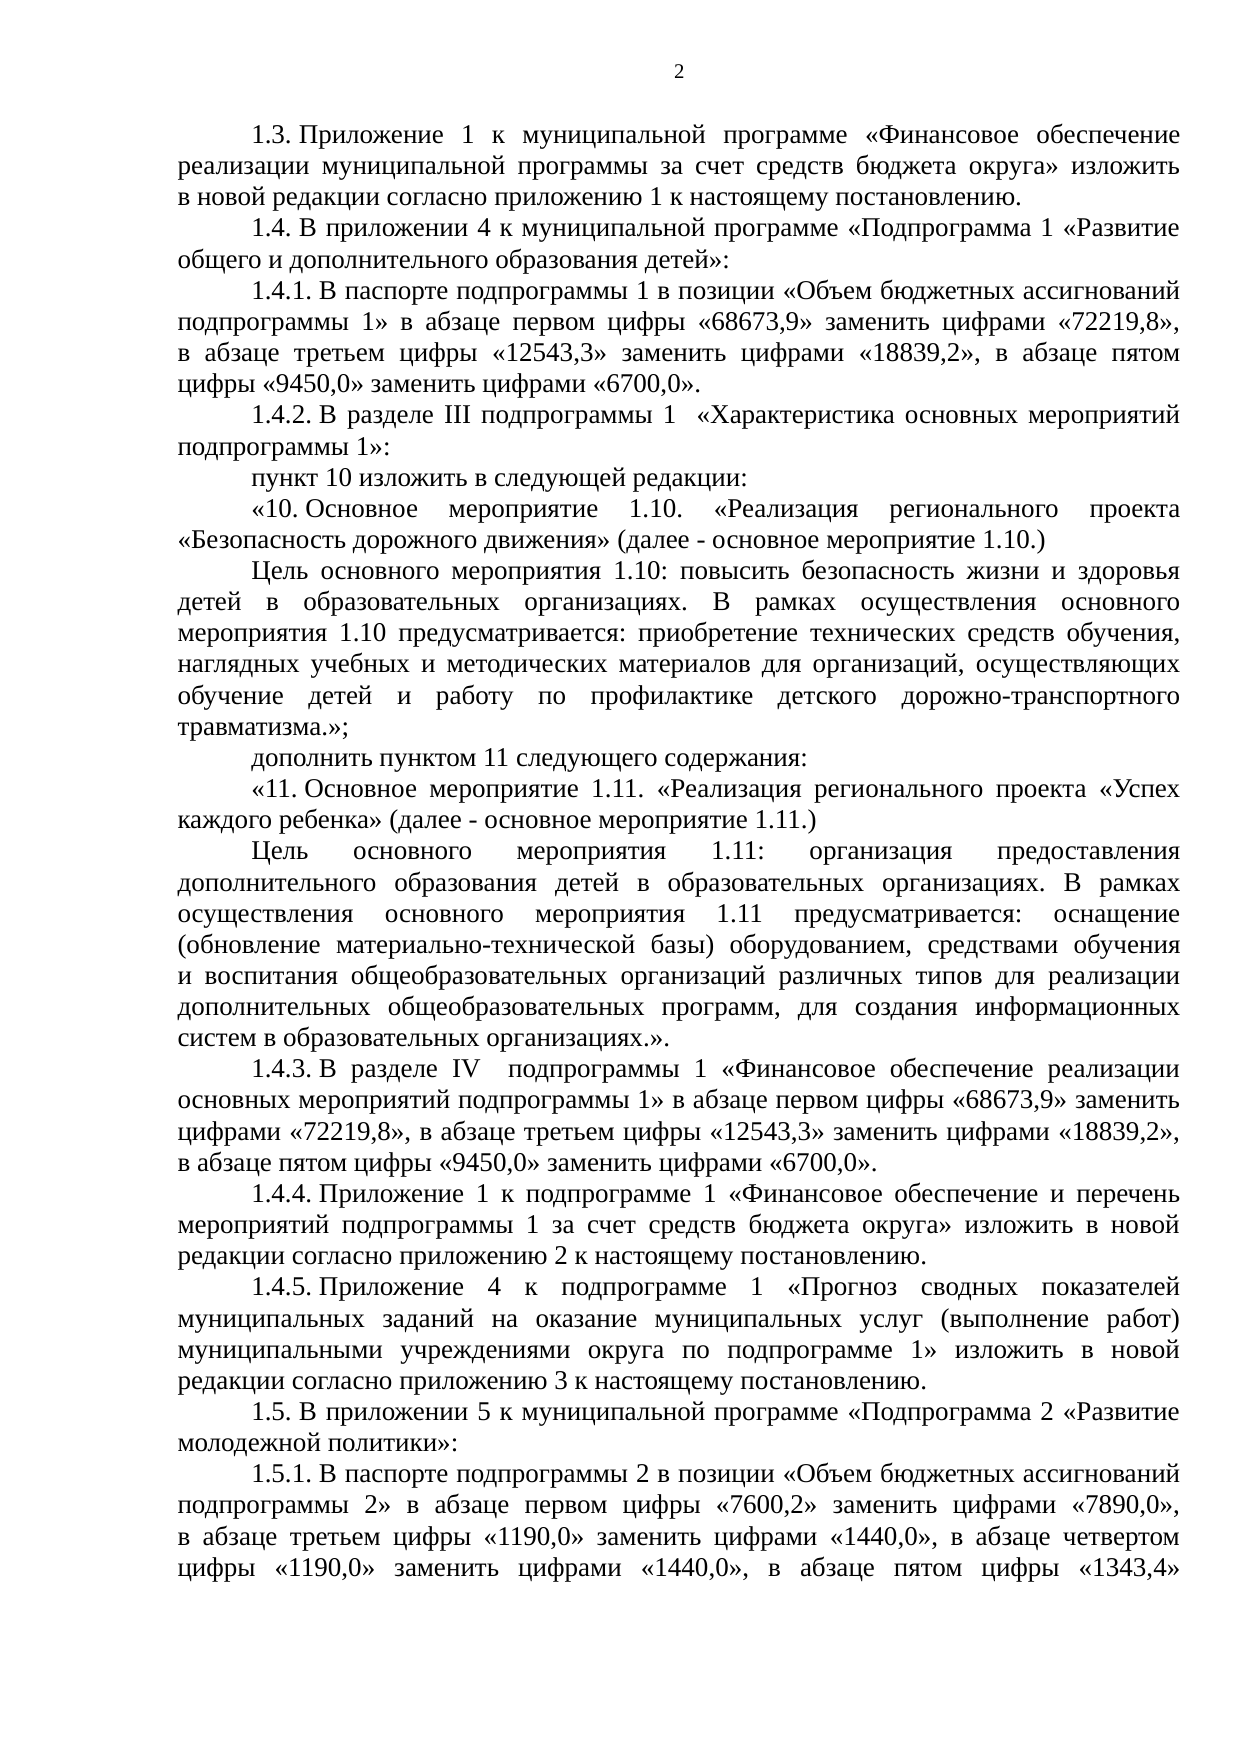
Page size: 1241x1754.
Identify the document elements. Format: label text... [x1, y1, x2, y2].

text Цель основного мероприятия 1.10: повысить безопасность жизни и здоровья детей в образовательных организациях. В рамках осуществления основного мероприятия 1.10 предусматривается: приобретение технических средств обучения, наглядных учебных и методических материалов для организаций, осуществляющих обучение детей и работу по профилактике детского дорожно-транспортного травматизма.»; [177, 554, 1181, 741]
text 1.4.1. В паспорте подпрограммы 1 в позиции «Объем бюджетных ассигнований подпрограммы 1» в абзаце первом цифры «68673,9» заменить цифрами «72219,8», в абзаце третьем цифры «12543,3» заменить цифрами «18839,2», в абзаце пятом цифры «9450,0» заменить цифрами «6700,0». [177, 274, 1181, 398]
text Цель основного мероприятия 1.11: организация предоставления дополнительного образования детей в образовательных организациях. В рамках осуществления основного мероприятия 1.11 предусматривается: оснащение (обновление материально-технической базы) оборудованием, средствами обучения и воспитания общеобразовательных организаций различных типов для реализации дополнительных общеобразовательных программ, для создания информационных систем в образовательных организациях.». [177, 834, 1181, 1052]
text 1.4. В приложении 4 к муниципальной программе «Подпрограмма 1 «Развитие общего и дополнительного образования детей»: [177, 212, 1181, 274]
text 1.4.3. В разделе IV подпрограммы 1 «Финансовое обеспечение реализации основных мероприятий подпрограммы 1» в абзаце первом цифры «68673,9» заменить цифрами «72219,8», в абзаце третьем цифры «12543,3» заменить цифрами «18839,2», в абзаце пятом цифры «9450,0» заменить цифрами «6700,0». [177, 1052, 1181, 1177]
text дополнить пунктом 11 следующего содержания: [177, 741, 1181, 772]
text 1.3. Приложение 1 к муниципальной программе «Финансовое обеспечение реализации муниципальной программы за счет средств бюджета округа» изложить в новой редакции согласно приложению 1 к настоящему постановлению. [177, 118, 1181, 212]
text 1.4.4. Приложение 1 к подпрограмме 1 «Финансовое обеспечение и перечень мероприятий подпрограммы 1 за счет средств бюджета округа» изложить в новой редакции согласно приложению 2 к настоящему постановлению. [177, 1177, 1181, 1271]
text 1.5. В приложении 5 к муниципальной программе «Подпрограмма 2 «Развитие молодежной политики»: [177, 1395, 1181, 1457]
text 1.4.5. Приложение 4 к подпрограмме 1 «Прогноз сводных показателей муниципальных заданий на оказание муниципальных услуг (выполнение работ) муниципальными учреждениями округа по подпрограмме 1» изложить в новой редакции согласно приложению 3 к настоящему постановлению. [177, 1271, 1181, 1395]
text «11. Основное мероприятие 1.11. «Реализация регионального проекта «Успех каждого ребенка» (далее - основное мероприятие 1.11.) [177, 772, 1181, 834]
text «10. Основное мероприятие 1.10. «Реализация регионального проекта «Безопасность дорожного движения» (далее - основное мероприятие 1.10.) [177, 492, 1181, 554]
text пункт 10 изложить в следующей редакции: [177, 461, 1181, 492]
text 1.4.2. В разделе III подпрограммы 1 «Характеристика основных мероприятий подпрограммы 1»: [177, 398, 1181, 461]
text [177, 1457, 1181, 1582]
